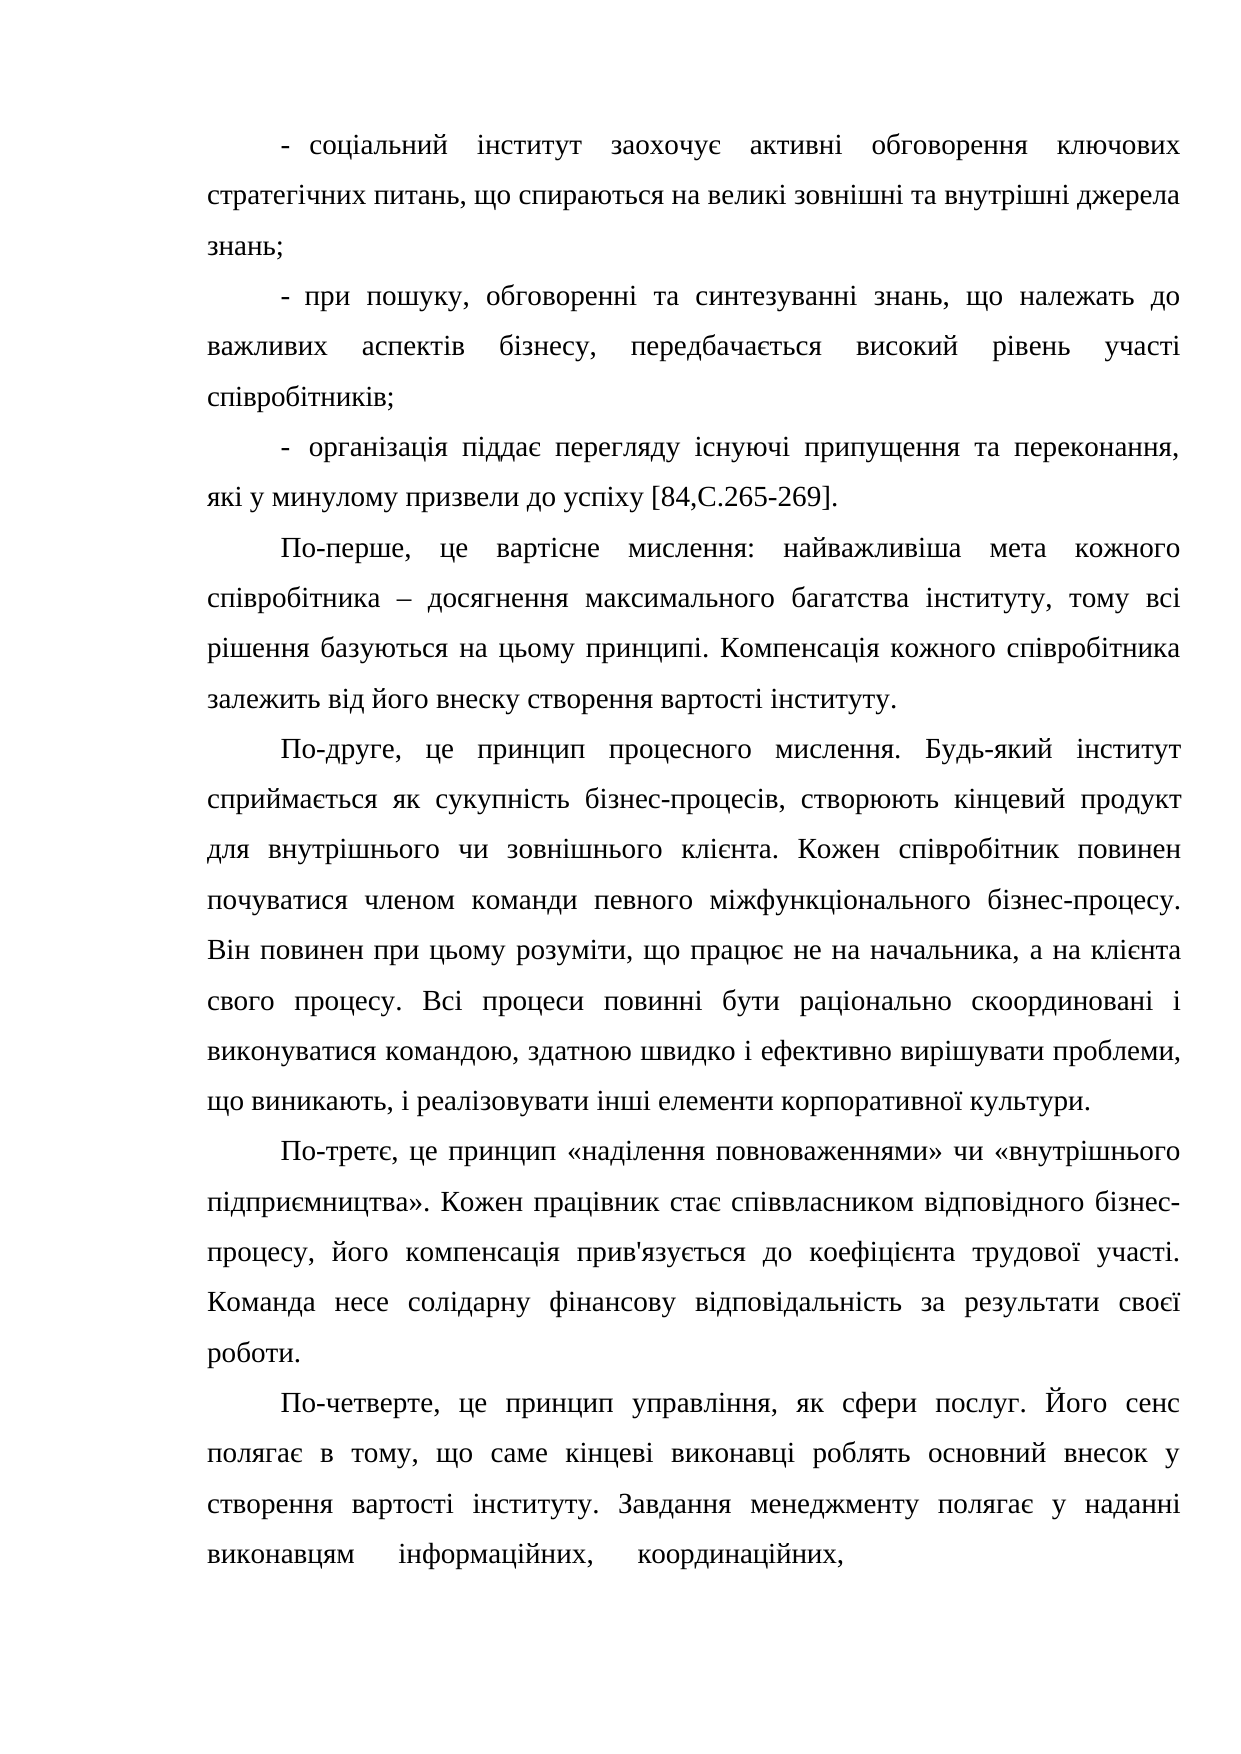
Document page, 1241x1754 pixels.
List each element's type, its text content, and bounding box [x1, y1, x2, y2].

list організація піддає перегляду існуючі припущення та переконання, які у минулому призвели до успіху [84,С.265-269]. [207, 429, 1181, 513]
list при пошуку, обговоренні та синтезуванні знань, що належать до важливих аспектів бізнесу, передбачається високий рівень участі співробітників; [207, 278, 1181, 412]
text По-четверте, це принцип управління, як сфери послуг. Його сенс полягає в тому, що саме кінцеві виконавці роблять основний внесок у створення вартості інституту. Завдання менеджменту полягає у наданні виконавцям інформаційних, координаційних, [207, 1385, 1181, 1569]
text По-перше, це вартісне мислення: найважливіша мета кожного співробітника – досягнення максимального багатства інституту, тому всі рішення базуються на цьому принципі. Компенсація кожного співробітника залежить від його внеску створення вартості інституту. [207, 530, 1181, 714]
text По-третє, це принцип «наділення повноваженнями» чи «внутрішнього підприємництва». Кожен працівник стає співвласником відповідного бізнес-процесу, його компенсація прив'язується до коефіцієнта трудової участі. Команда несе солідарну фінансову відповідальність за результати своєї роботи. [207, 1133, 1181, 1368]
list соціальний інститут заохочує активні обговорення ключових стратегічних питань, що спираються на великі зовнішні та внутрішні джерела знань; [207, 127, 1181, 261]
text По-друге, це принцип процесного мислення. Будь-який інститут сприймається як сукупність бізнес-процесів, створюють кінцевий продукт для внутрішнього чи зовнішнього клієнта. Кожен співробітник повинен почуватися членом команди певного міжфункціонального бізнес-процесу. Він повинен при цьому розуміти, що працює не на начальника, а на клієнта свого процесу. Всі процеси повинні бути раціонально скоординовані і виконуватися командою, здатною швидко і ефективно вирішувати проблеми, що виникають, і реалізовувати інші елементи корпоративної культури. [207, 731, 1182, 1117]
